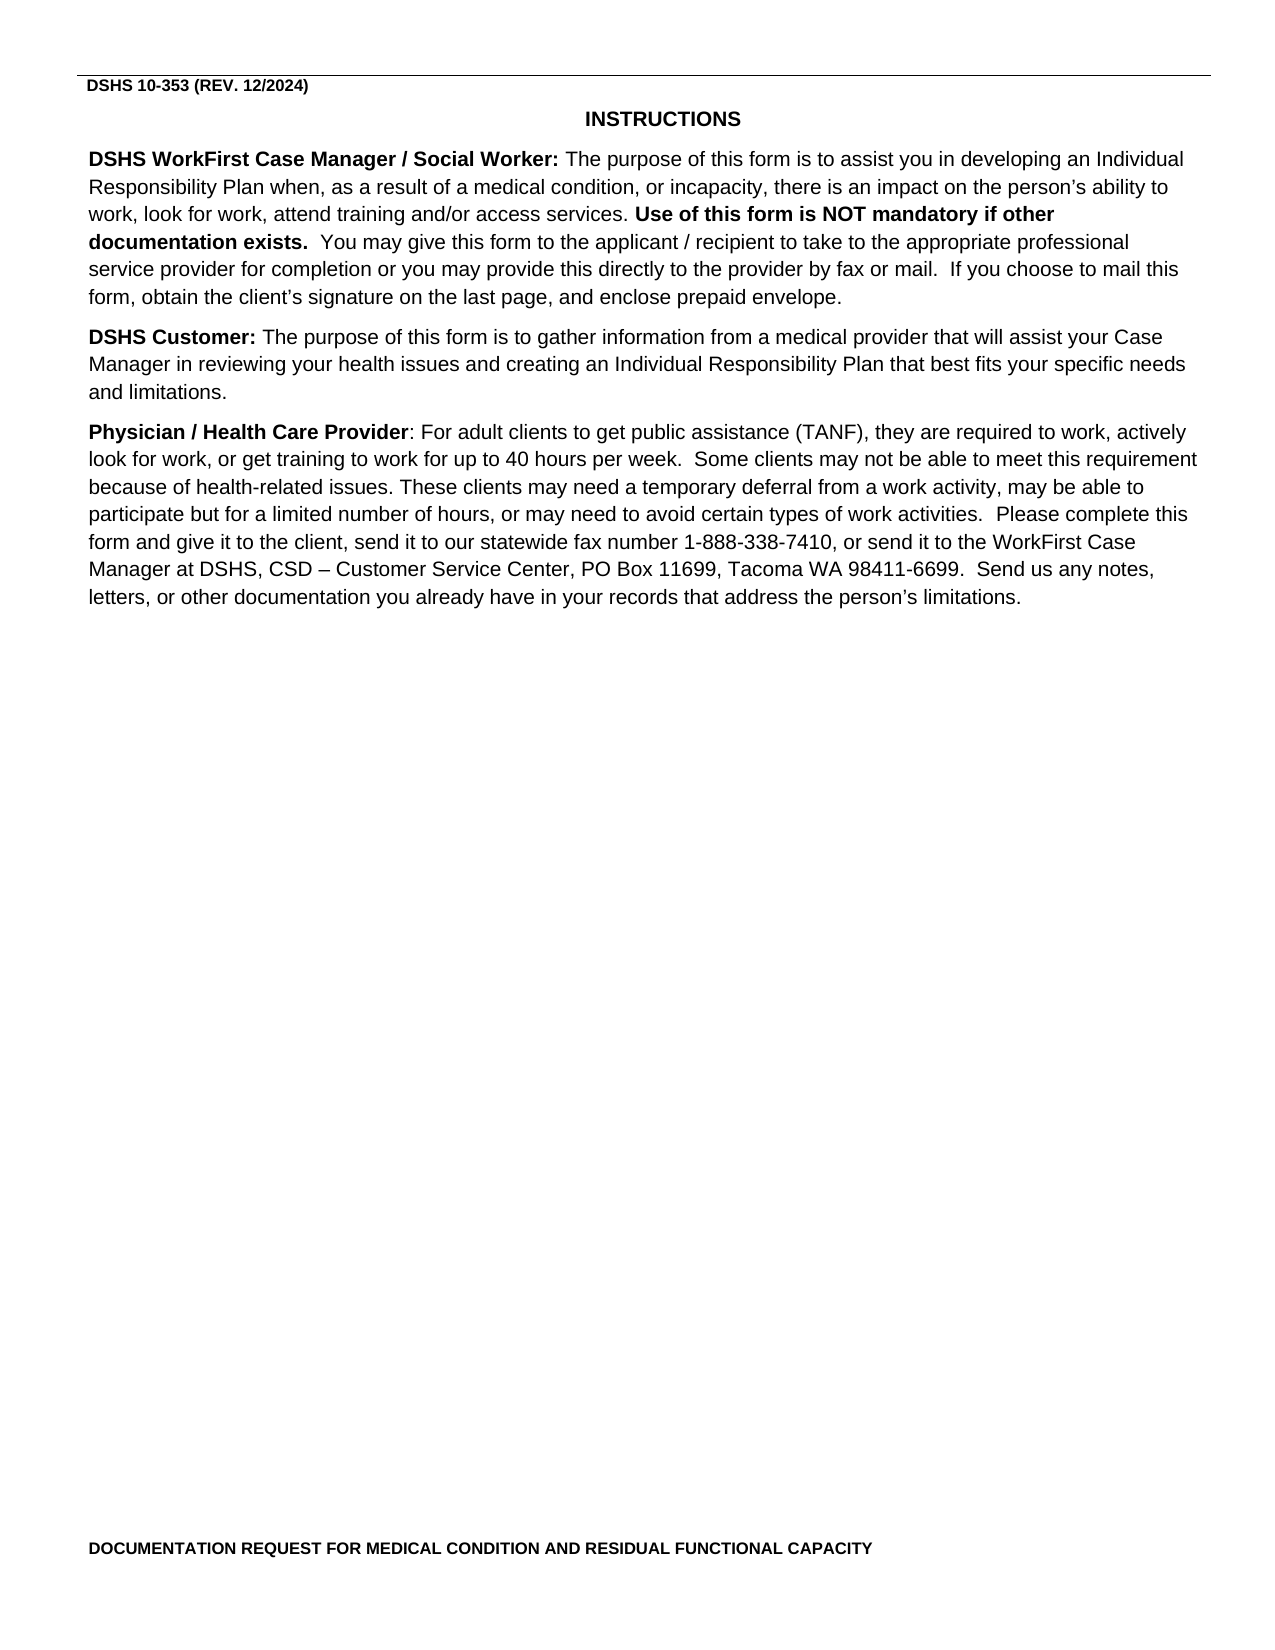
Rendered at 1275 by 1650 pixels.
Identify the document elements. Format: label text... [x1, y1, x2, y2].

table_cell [77, 76, 1211, 95]
